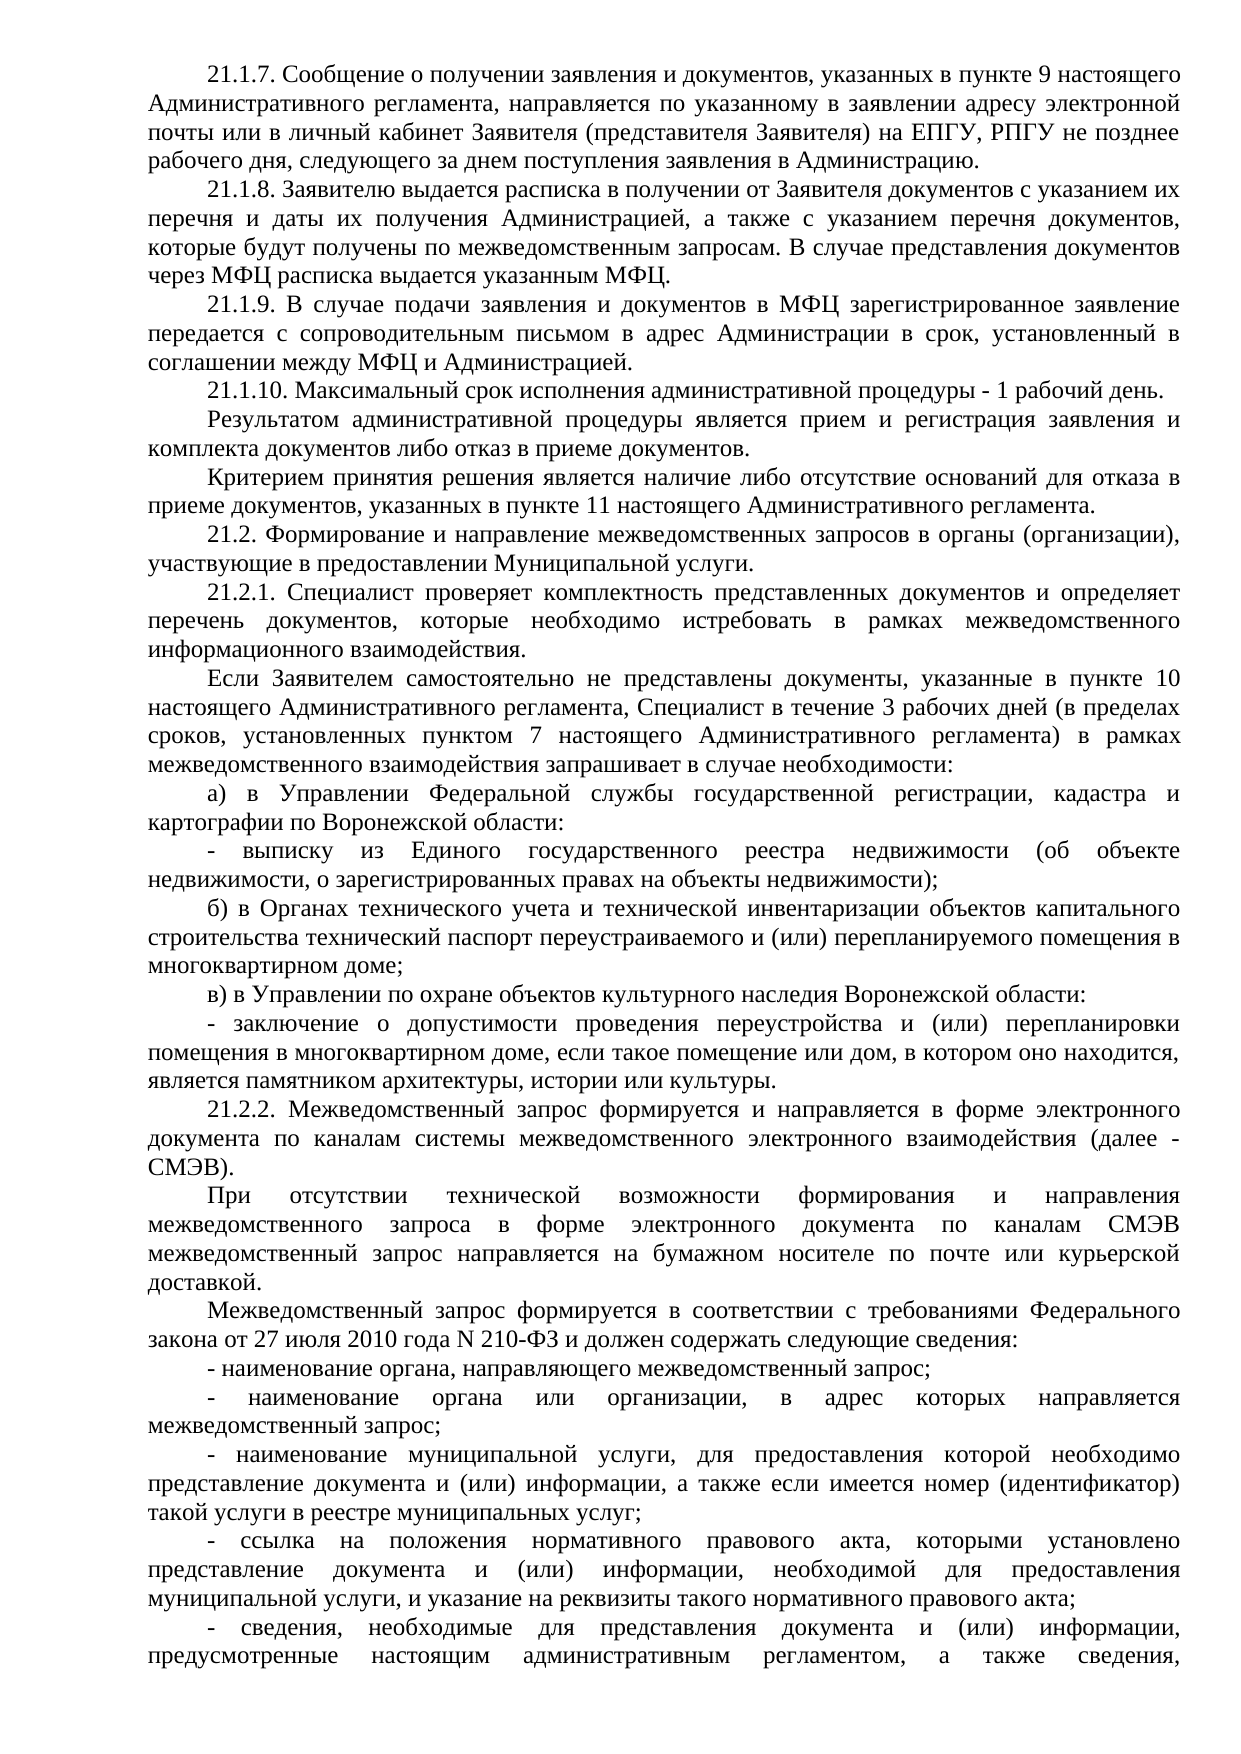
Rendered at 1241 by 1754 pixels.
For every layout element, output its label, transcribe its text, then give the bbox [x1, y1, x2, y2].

text - наименование муниципальной услуги, для предоставления которой необходимо представление документа и (или) информации, а также если имеется номер (идентификатор) такой услуги в реестре муниципальных услуг; [148, 1439, 1181, 1525]
text б) в Органах технического учета и технической инвентаризации объектов капитального строительства технический паспорт переустраиваемого и (или) перепланируемого помещения в многоквартирном доме; [148, 893, 1181, 979]
text а) в Управлении Федеральной службы государственной регистрации, кадастра и картографии по Воронежской области: [148, 778, 1181, 835]
text - наименование органа или организации, в адрес которых направляется межведомственный запрос; [148, 1382, 1181, 1439]
text - ссылка на положения нормативного правового акта, которыми установлено представление документа и (или) информации, необходимой для предоставления муниципальной услуги, и указание на реквизиты такого нормативного правового акта; [148, 1525, 1181, 1612]
text 21.1.8. Заявителю выдается расписка в получении от Заявителя документов с указанием их перечня и даты их получения Администрацией, а также с указанием перечня документов, которые будут получены по межведомственным запросам. В случае представления документов через МФЦ расписка выдается указанным МФЦ. [148, 174, 1181, 289]
text 21.1.10. Максимальный срок исполнения административной процедуры - 1 рабочий день. [148, 375, 1181, 404]
text в) в Управлении по охране объектов культурного наследия Воронежской области: [148, 979, 1181, 1008]
text - выписку из Единого государственного реестра недвижимости (об объекте недвижимости, о зарегистрированных правах на объекты недвижимости); [148, 835, 1181, 893]
list 21.1.7. Сообщение о получении заявления и документов, указанных в пункте 9 настоящего Административного регламента, направляется по указанному в заявлении адресу электронной почты или в личный кабинет Заявителя (представителя Заявителя) на ЕПГУ, РПГУ не позднее рабочего дня, следующего за днем поступления заявления в Администрацию. [148, 59, 1181, 174]
list 21.1.9. В случае подачи заявления и документов в МФЦ зарегистрированное заявление передается с сопроводительным письмом в адрес Администрации в срок, установленный в соглашении между МФЦ и Администрацией. [148, 289, 1181, 375]
text - заключение о допустимости проведения переустройства и (или) перепланировки помещения в многоквартирном доме, если такое помещение или дом, в котором оно находится, является памятником архитектуры, истории или культуры. [148, 1008, 1181, 1094]
text Если Заявителем самостоятельно не представлены документы, указанные в пункте 10 настоящего Административного регламента, Специалист в течение 3 рабочих дней (в пределах сроков, установленных пунктом 7 настоящего Административного регламента) в рамках межведомственного взаимодействия запрашивает в случае необходимости: [148, 663, 1181, 778]
text - наименование органа, направляющего межведомственный запрос; [148, 1353, 1181, 1382]
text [148, 1612, 1181, 1669]
list 21.2. Формирование и направление межведомственных запросов в органы (организации), участвующие в предоставлении Муниципальной услуги. [148, 519, 1181, 577]
list Критерием принятия решения является наличие либо отсутствие оснований для отказа в приеме документов, указанных в пункте 11 настоящего Административного регламента. [148, 462, 1181, 519]
text Результатом административной процедуры является прием и регистрация заявления и комплекта документов либо отказ в приеме документов. [148, 404, 1181, 462]
list 21.2.1. Специалист проверяет комплектность представленных документов и определяет перечень документов, которые необходимо истребовать в рамках межведомственного информационного взаимодействия. [148, 577, 1181, 663]
text При отсутствии технической возможности формирования и направления межведомственного запроса в форме электронного документа по каналам СМЭВ межведомственный запрос направляется на бумажном носителе по почте или курьерской доставкой. [148, 1180, 1181, 1295]
text 21.2.2. Межведомственный запрос формируется и направляется в форме электронного документа по каналам системы межведомственного электронного взаимодействия (далее - СМЭВ). [148, 1094, 1181, 1180]
text Межведомственный запрос формируется в соответствии с требованиями Федерального закона от 27 июля 2010 года N 210-ФЗ и должен содержать следующие сведения: [148, 1295, 1181, 1353]
